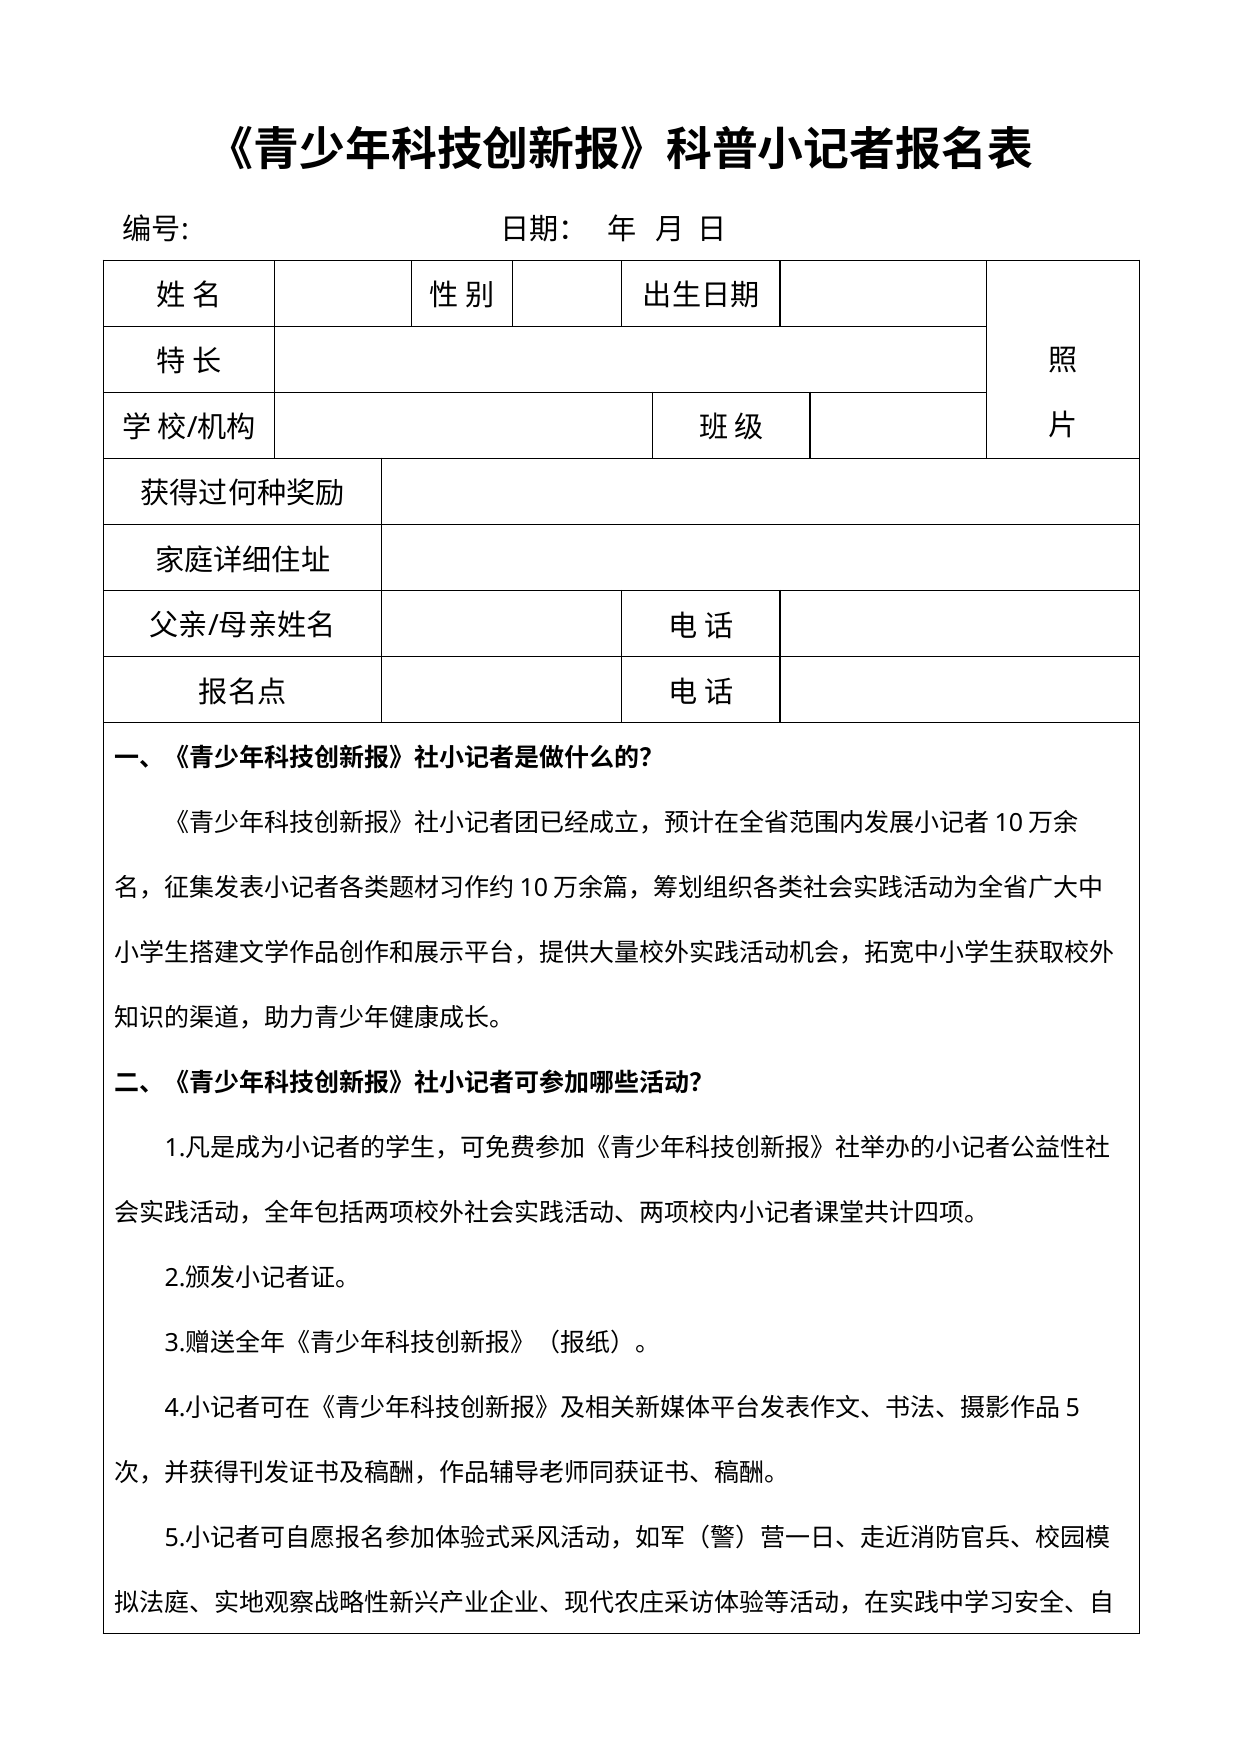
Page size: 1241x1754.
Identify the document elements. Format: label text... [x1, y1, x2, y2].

table_cell [382, 459, 1139, 524]
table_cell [104, 723, 1139, 1633]
table_cell 父亲/母亲姓名 [104, 591, 381, 656]
table_cell [781, 591, 1139, 656]
text 编号: 日期： 年 月 日 [93, 194, 1147, 259]
table_cell 获得过何种奖励 [104, 459, 381, 524]
table_cell 报名点 [104, 657, 381, 722]
table_cell 电 话 [622, 591, 779, 656]
table_header [275, 261, 411, 326]
table_cell [382, 591, 621, 656]
table_header 出生日期 [622, 261, 779, 326]
text 《青少年科技创新报》科普小记者报名表 [93, 97, 1147, 194]
table_header 性 别 [412, 261, 512, 326]
table_header 照 片 [987, 261, 1139, 458]
table_header [781, 261, 986, 326]
table_cell 特 长 [104, 327, 274, 392]
table_header 姓 名 [104, 261, 274, 326]
table_cell 电 话 [622, 657, 779, 722]
table_cell 学 校/机构 [104, 393, 274, 458]
table_cell 家庭详细住址 [104, 525, 381, 590]
table_cell 班 级 [653, 393, 809, 458]
table_cell [382, 525, 1139, 590]
table_cell [275, 393, 652, 458]
table_cell [382, 657, 621, 722]
table_cell [781, 657, 1139, 722]
table_cell [811, 393, 986, 458]
table_cell [275, 327, 986, 392]
table_header [513, 261, 621, 326]
